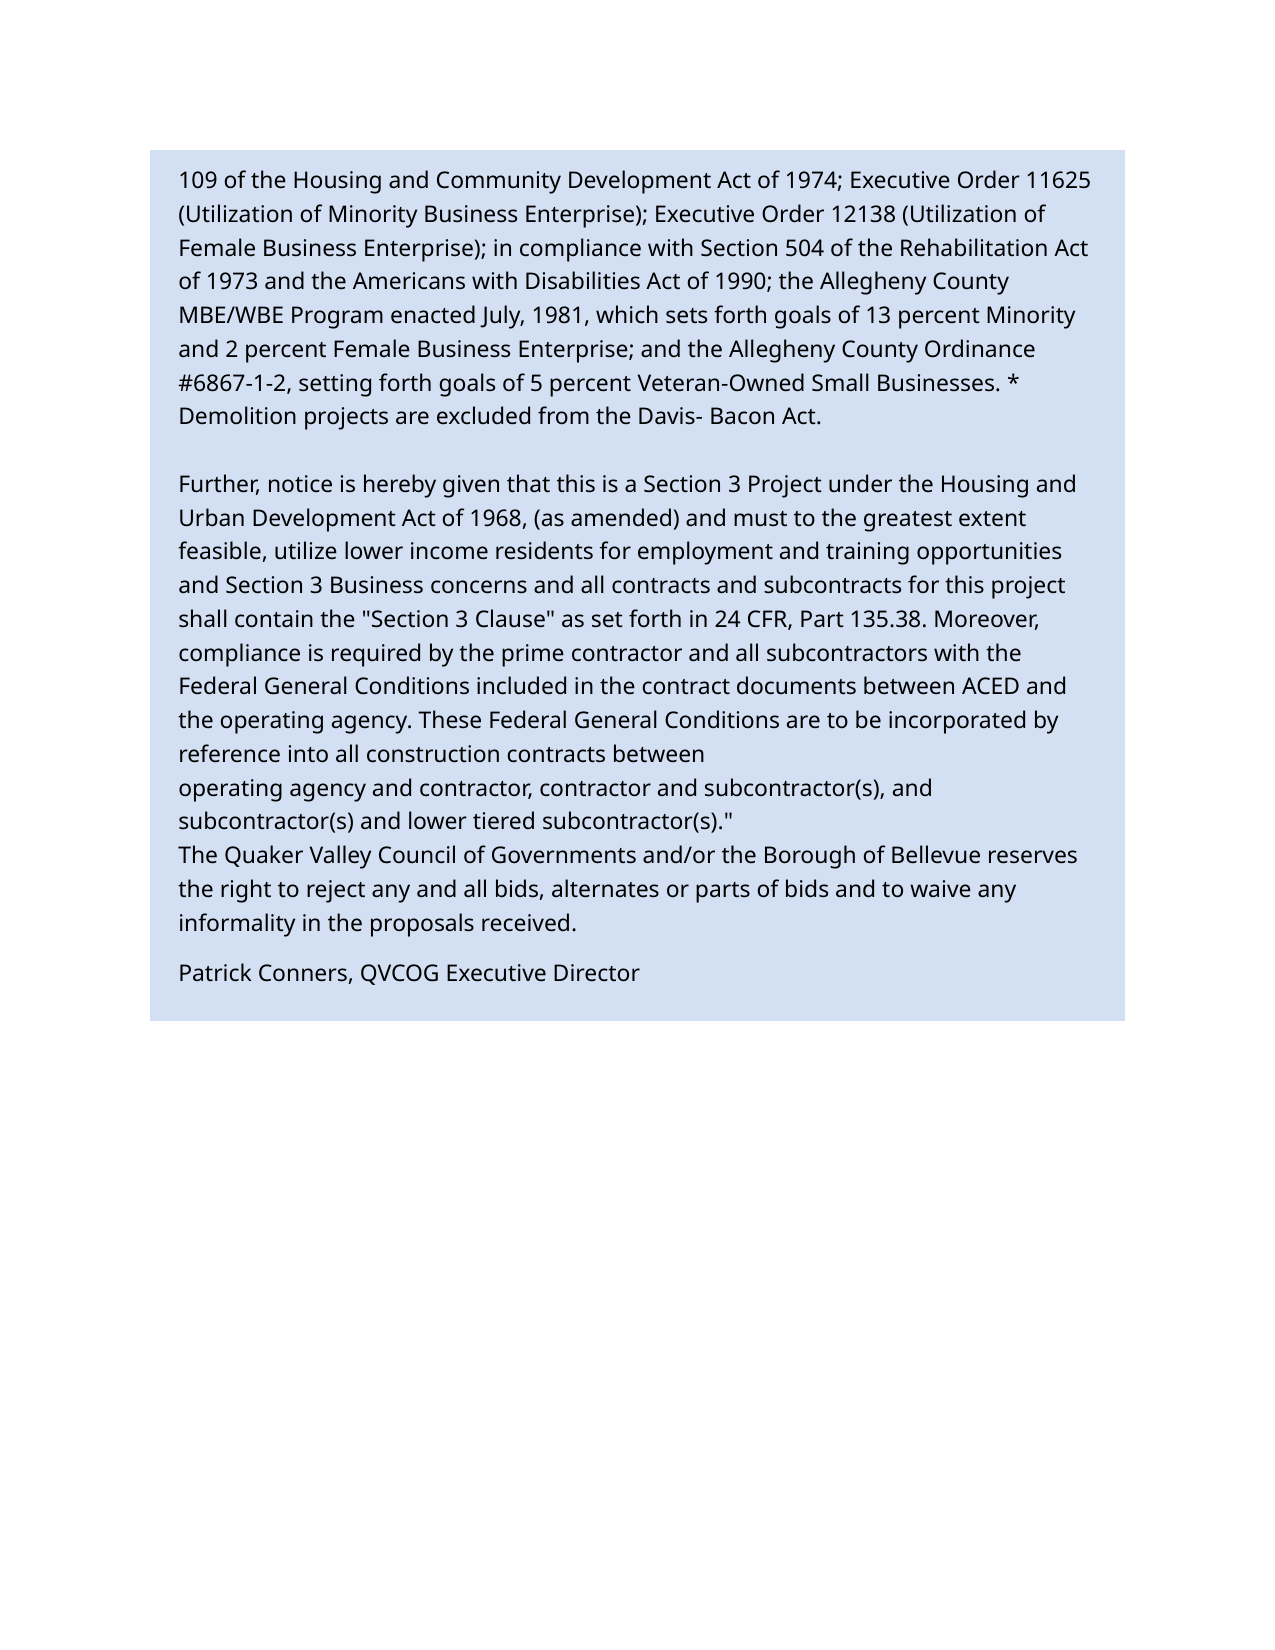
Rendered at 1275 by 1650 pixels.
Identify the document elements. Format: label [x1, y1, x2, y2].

table_cell [150, 150, 1125, 1021]
